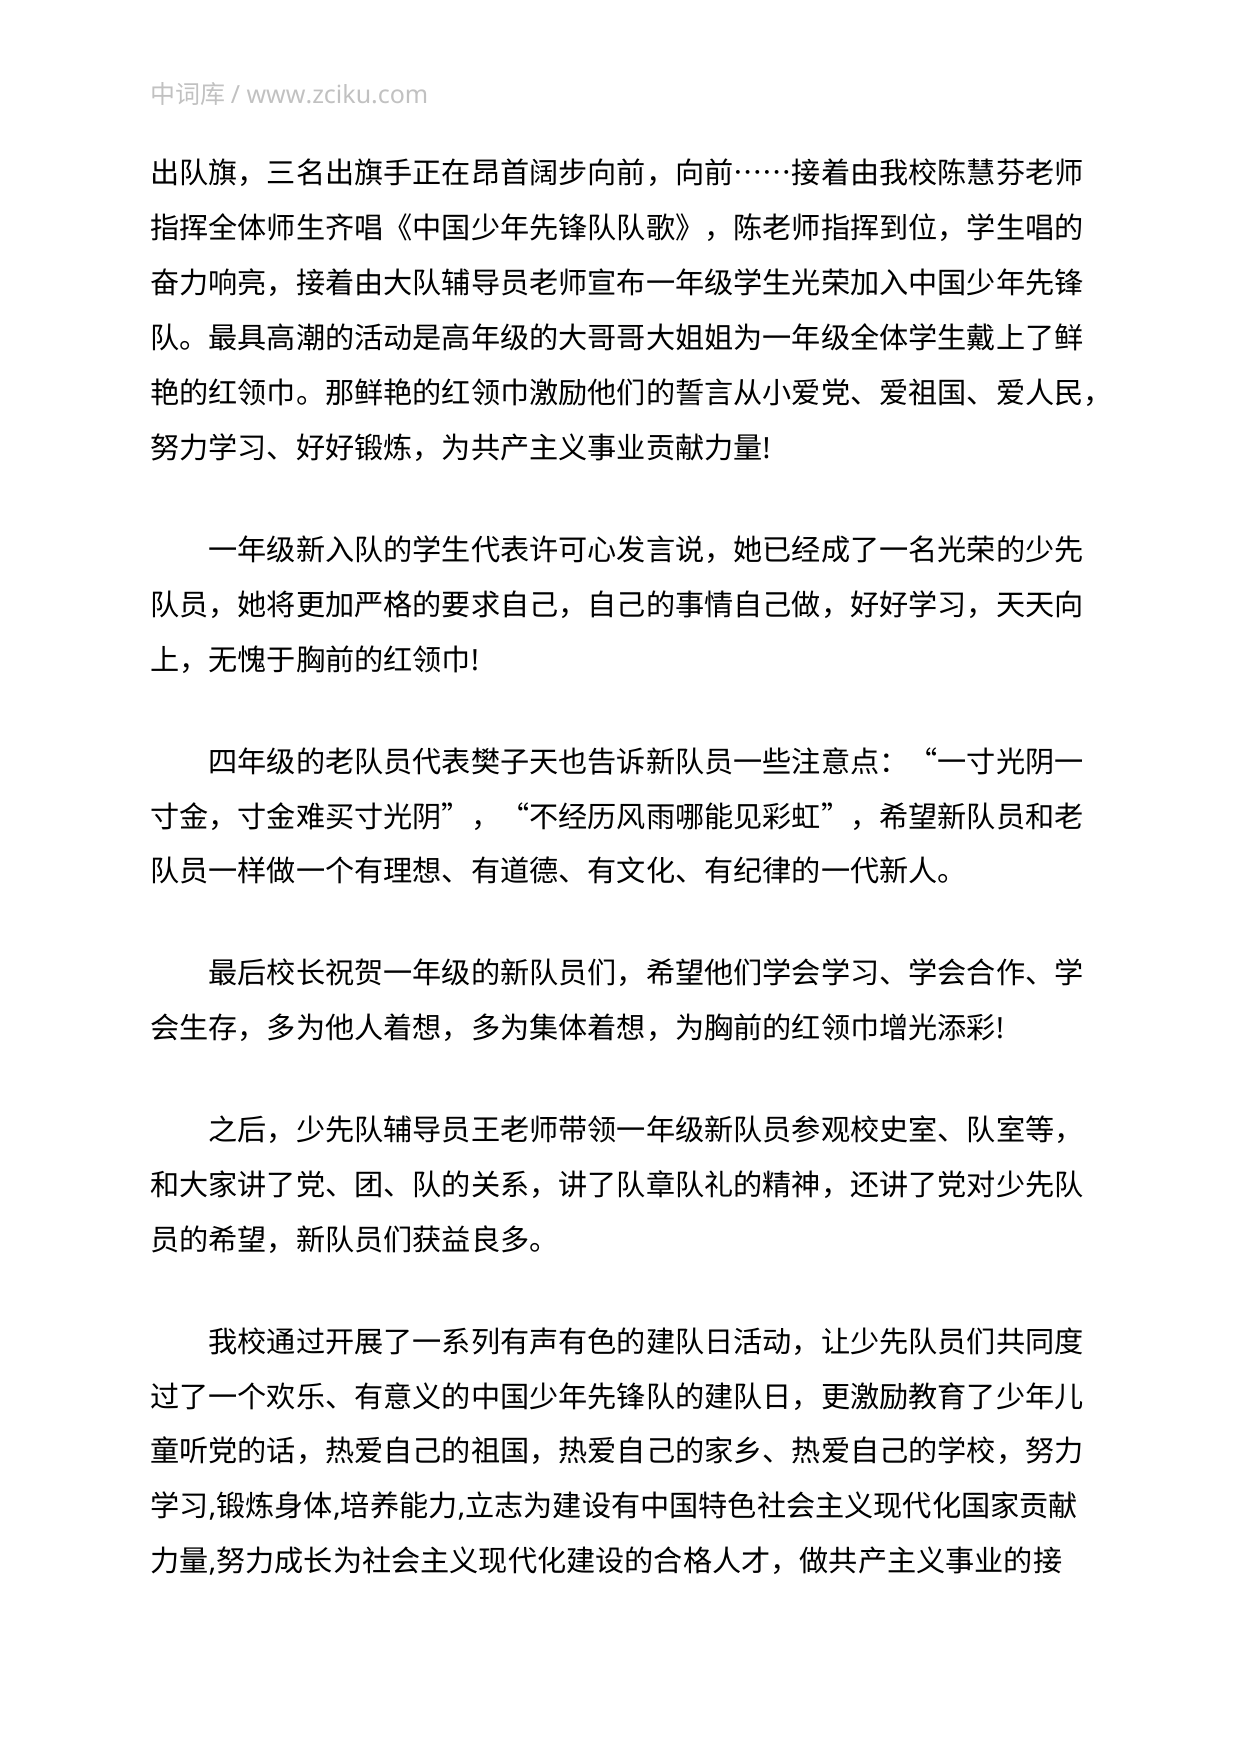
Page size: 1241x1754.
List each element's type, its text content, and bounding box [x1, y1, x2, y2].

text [150, 150, 1090, 467]
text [150, 1318, 1090, 1580]
text 最后校长祝贺一年级的新队员们，希望他们学会学习、学会合作、学会生存，多为他人着想，多为集体着想，为胸前的红领巾增光添彩! [150, 950, 1090, 1047]
text 一年级新入队的学生代表许可心发言说，她已经成了一名光荣的少先队员，她将更加严格的要求自己，自己的事情自己做，好好学习，天天向上，无愧于胸前的红领巾! [150, 526, 1090, 679]
text 四年级的老队员代表樊子天也告诉新队员一些注意点：“一寸光阴一寸金，寸金难买寸光阴”，“不经历风雨哪能见彩虹”，希望新队员和老队员一样做一个有理想、有道德、有文化、有纪律的一代新人。 [150, 738, 1090, 890]
text 之后，少先队辅导员王老师带领一年级新队员参观校史室、队室等，和大家讲了党、团、队的关系，讲了队章队礼的精神，还讲了党对少先队员的希望，新队员们获益良多。 [150, 1107, 1090, 1259]
